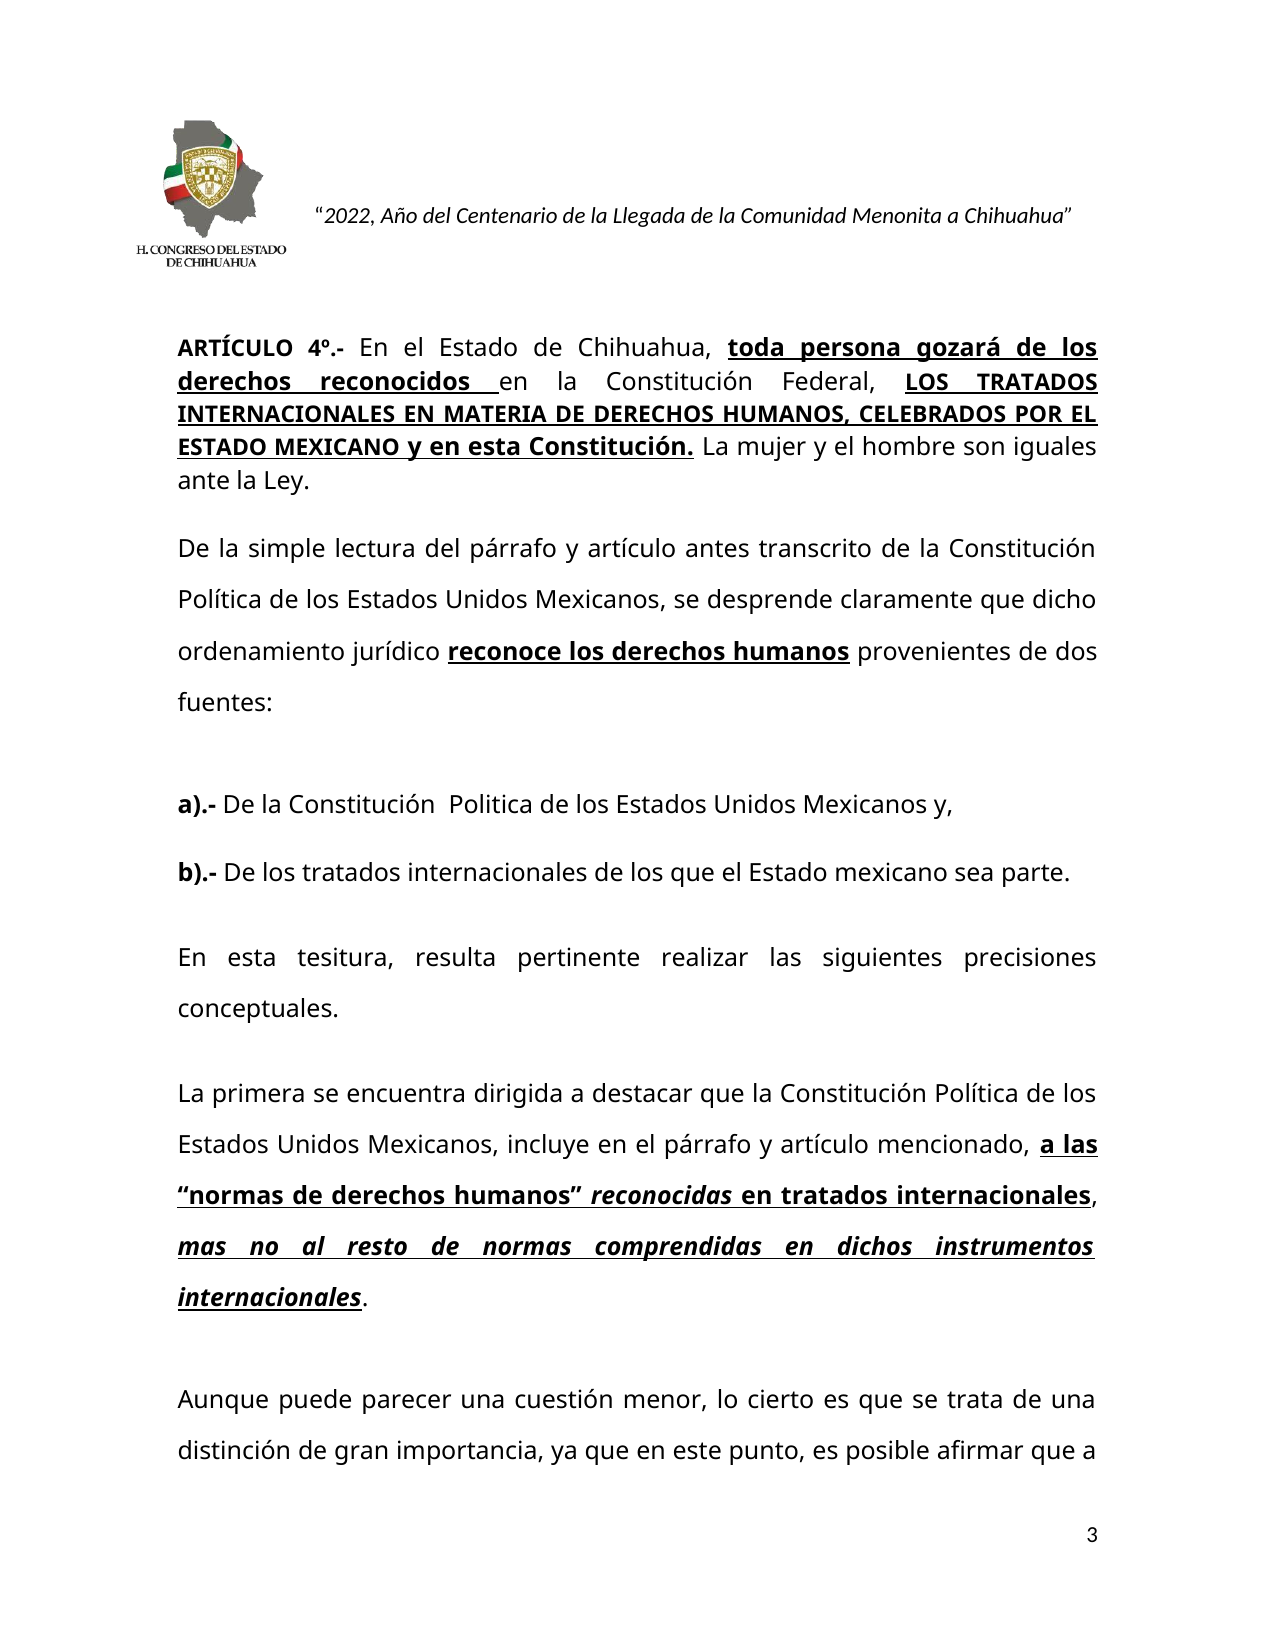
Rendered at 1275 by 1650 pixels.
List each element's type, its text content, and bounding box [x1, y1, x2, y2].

text b).- De los tratados internacionales de los que el Estado mexicano sea parte. [177, 854, 1098, 888]
text De la simple lectura del párrafo y artículo antes transcrito de la Constitución Política de los Estados Unidos Mexicanos, se desprende claramente que dicho ordenamiento jurídico reconoce los derechos humanos provenientes de dos fuentes: [177, 531, 1098, 718]
text Artículo 4º.- En el Estado de Chihuahua, toda persona gozará de los derechos reconocidos en la Constitución Federal, los Tratados Internacionales en materia de derechos humanos, celebrados por el Estado Mexicano y en esta Constitución. La mujer y el hombre son iguales ante la Ley. [177, 329, 1098, 424]
text En esta tesitura, resulta pertinente realizar las siguientes precisiones conceptuales. [177, 939, 1098, 1024]
text Artículo 4º.- En el Estado de Chihuahua, toda persona gozará de los derechos reconocidos en la Constitución Federal, los Tratados Internacionales en materia de derechos humanos, celebrados por el Estado Mexicano y en esta Constitución. La mujer y el hombre son iguales ante la Ley. [177, 425, 1098, 497]
text a).- De la Constitución Politica de los Estados Unidos Mexicanos y, [177, 786, 1098, 820]
picture [126, 110, 296, 279]
text La primera se encuentra dirigida a destacar que la Constitución Política de los Estados Unidos Mexicanos, incluye en el párrafo y artículo mencionado, a las “normas de derechos humanos” reconocidas en tratados internacionales, mas no al resto de normas comprendidas en dichos instrumentos internacionales. [177, 1076, 1098, 1314]
